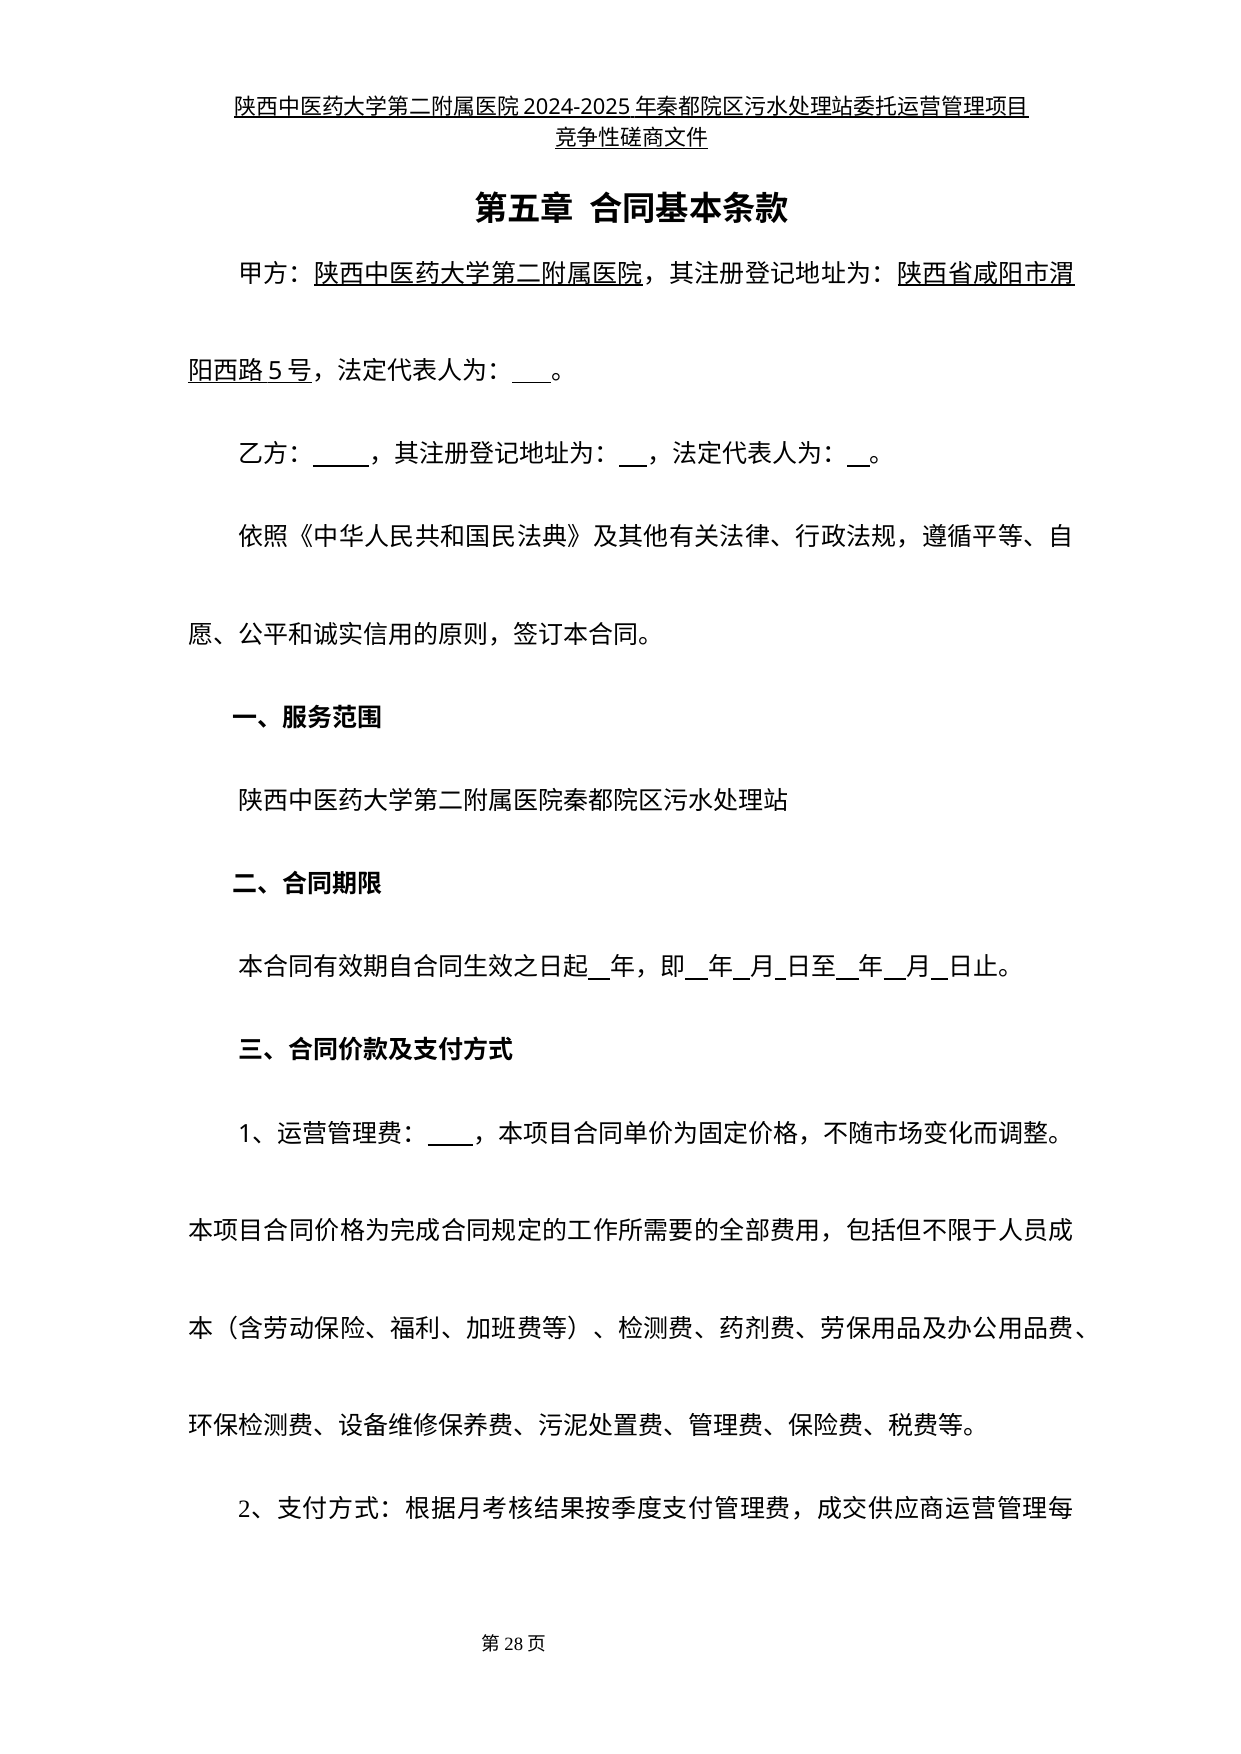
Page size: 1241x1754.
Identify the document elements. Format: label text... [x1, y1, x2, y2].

text 甲方：陕西中医药大学第二附属医院，其注册登记地址为：陕西省咸阳市渭阳西路5号，法定代表人为： 。 [188, 239, 1075, 401]
text 依照《中华人民共和国民法典》及其他有关法律、行政法规，遵循平等、自愿、公平和诚实信用的原则，签订本合同。 [188, 502, 1075, 665]
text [188, 1474, 1075, 1539]
list 一、服务范围 [232, 683, 1075, 748]
text 1、运营管理费： ，本项目合同单价为固定价格，不随市场变化而调整。本项目合同价格为完成合同规定的工作所需要的全部费用，包括但不限于人员成本（含劳动保险、福利、加班费等）、检测费、药剂费、劳保用品及办公用品费、环保检测费、设备维修保养费、污泥处置费、管理费、保险费、税费等。 [188, 1099, 1075, 1456]
text 陕西中医药大学第二附属医院秦都院区污水处理站 [188, 766, 1075, 831]
list 二、合同期限 [232, 849, 1075, 914]
text 乙方： ，其注册登记地址为： ，法定代表人为： 。 [188, 419, 1075, 484]
text 本合同有效期自合同生效之日起 年，即 年 月 日至 年 月 日止。 [188, 932, 1075, 997]
text 第五章 合同基本条款 [188, 174, 1075, 239]
text 三、合同价款及支付方式 [188, 1016, 1075, 1081]
